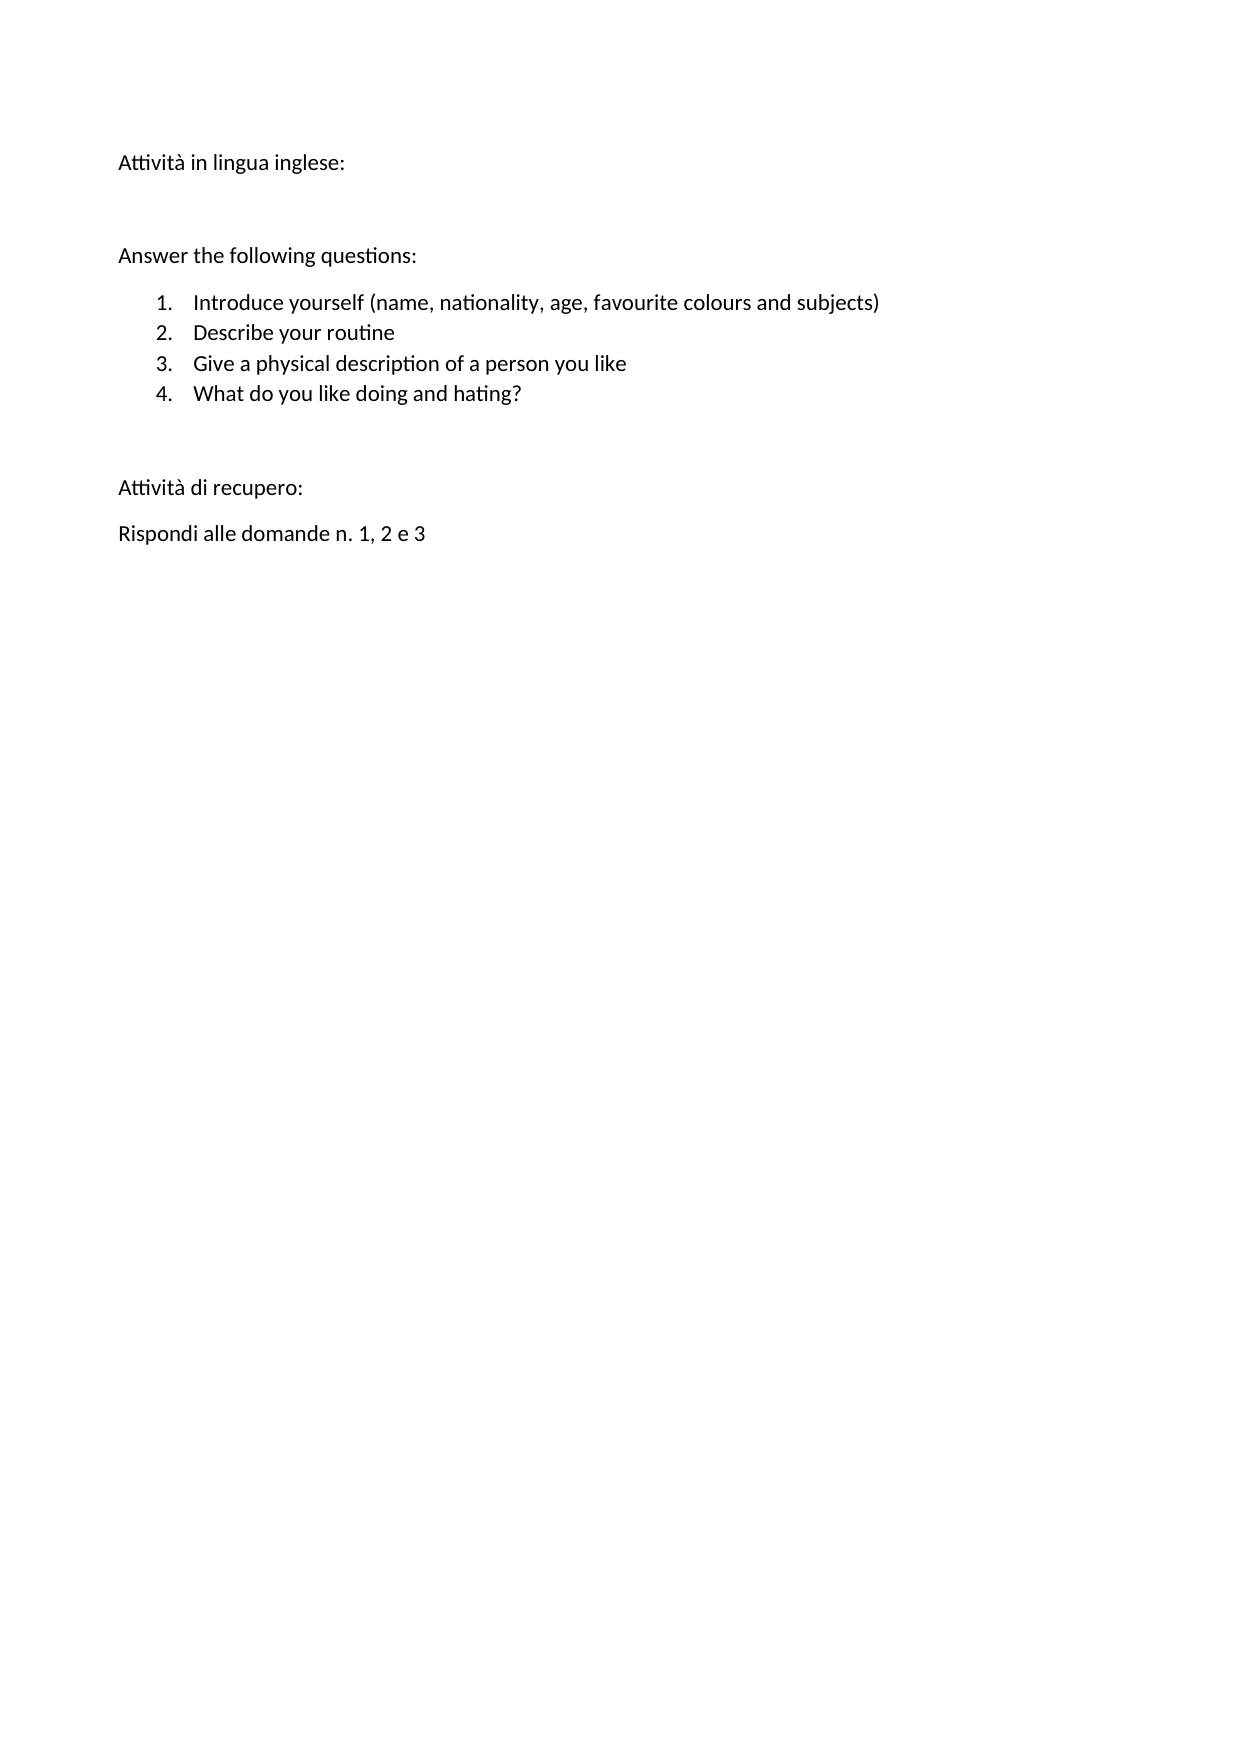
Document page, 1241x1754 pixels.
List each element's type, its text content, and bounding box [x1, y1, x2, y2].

list Introduce yourself (name, nationality, age, favourite colours and subjects) [156, 288, 1122, 316]
list What do you like doing and hating? [156, 379, 1122, 407]
list Describe your routine [156, 318, 1122, 346]
text Attività in lingua inglese: [118, 148, 1122, 176]
text Attività di recupero: [118, 473, 1122, 501]
list Give a physical description of a person you like [156, 349, 1122, 377]
text Answer the following questions: [118, 241, 1122, 269]
text Rispondi alle domande n. 1, 2 e 3 [118, 519, 1122, 547]
